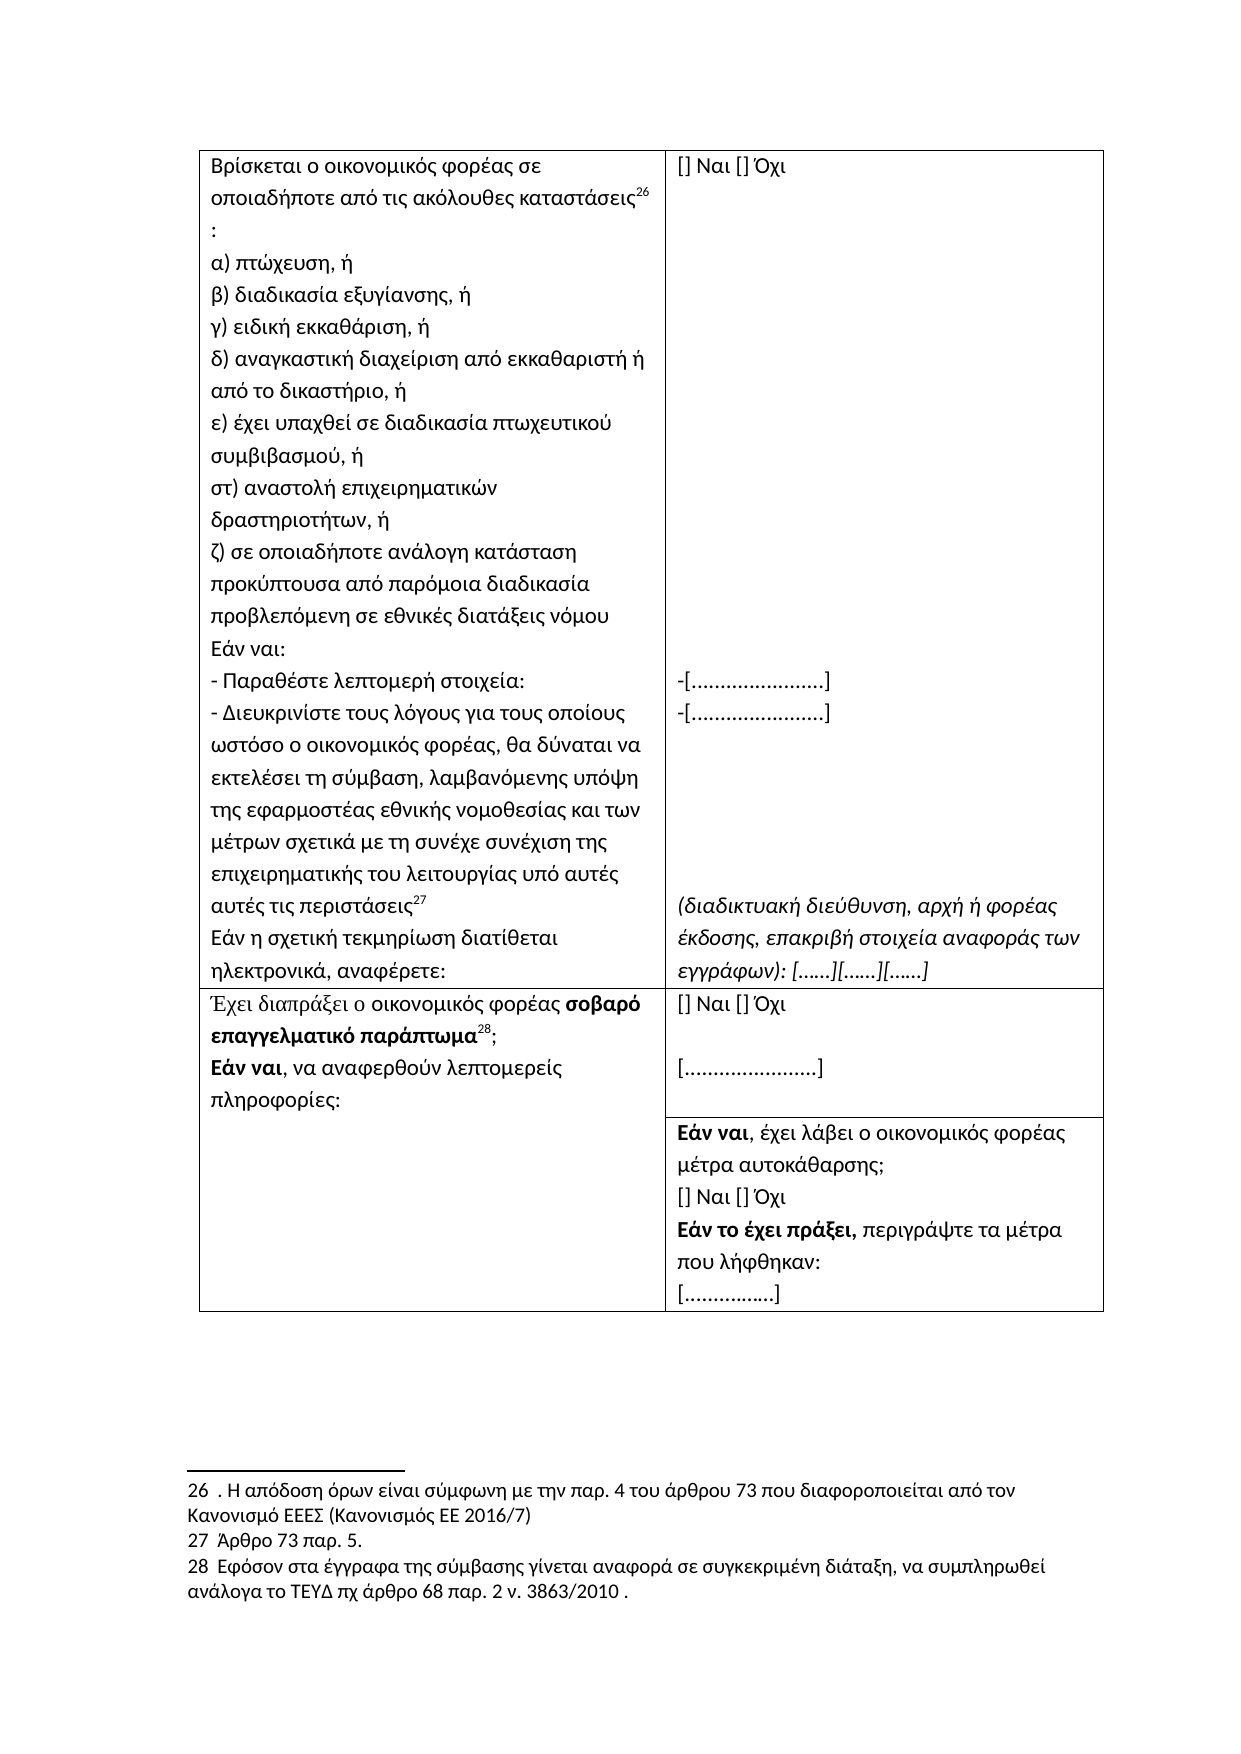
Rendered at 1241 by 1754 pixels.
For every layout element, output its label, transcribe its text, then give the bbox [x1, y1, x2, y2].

table_cell [] Ναι [] Όχι [.......................] [666, 989, 1103, 1117]
table_cell Έχει διαπράξει ο οικονομικός φορέας σοβαρό επαγγελματικό παράπτωμα; Εάν ναι, να αναφερθούν λεπτομερείς πληροφορίες: [200, 989, 665, 1311]
table_cell Εάν ναι, έχει λάβει ο οικονομικός φορέας μέτρα αυτοκάθαρσης; [] Ναι [] Όχι Εάν το έχει πράξει, περιγράψτε τα μέτρα που λήφθηκαν: [..........……] [666, 1118, 1103, 1311]
table_cell Βρίσκεται ο οικονομικός φορέας σε οποιαδήποτε από τις ακόλουθες καταστάσεις : α) πτώχευση, ή β) διαδικασία εξυγίανσης, ή γ) ειδική εκκαθάριση, ή δ) αναγκαστική διαχείριση από εκκαθαριστή ή από το δικαστήριο, ή ε) έχει υπαχθεί σε διαδικασία πτωχευτικού συμβιβασμού, ή στ) αναστολή επιχειρηματικών δραστηριοτήτων, ή ζ) σε οποιαδήποτε ανάλογη κατάσταση προκύπτουσα από παρόμοια διαδικασία προβλεπόμενη σε εθνικές διατάξεις νόμου Εάν ναι: - Παραθέστε λεπτομερή στοιχεία: - Διευκρινίστε τους λόγους για τους οποίους ωστόσο ο οικονομικός φορέας, θα δύναται να εκτελέσει τη σύμβαση, λαμβανόμενης υπόψη της εφαρμοστέας εθνικής νομοθεσίας και των μέτρων σχετικά με τη συνέχε συνέχιση της επιχειρηματικής του λειτουργίας υπό αυτές αυτές τις περιστάσεις Εάν η σχετική τεκμηρίωση διατίθεται ηλεκτρονικά, αναφέρετε: [200, 151, 665, 988]
table_cell [] Ναι [] Όχι -[.......................] -[.......................] (διαδικτυακή διεύθυνση, αρχή ή φορέας έκδοσης, επακριβή στοιχεία αναφοράς των εγγράφων): [……][……][……] [666, 151, 1103, 988]
